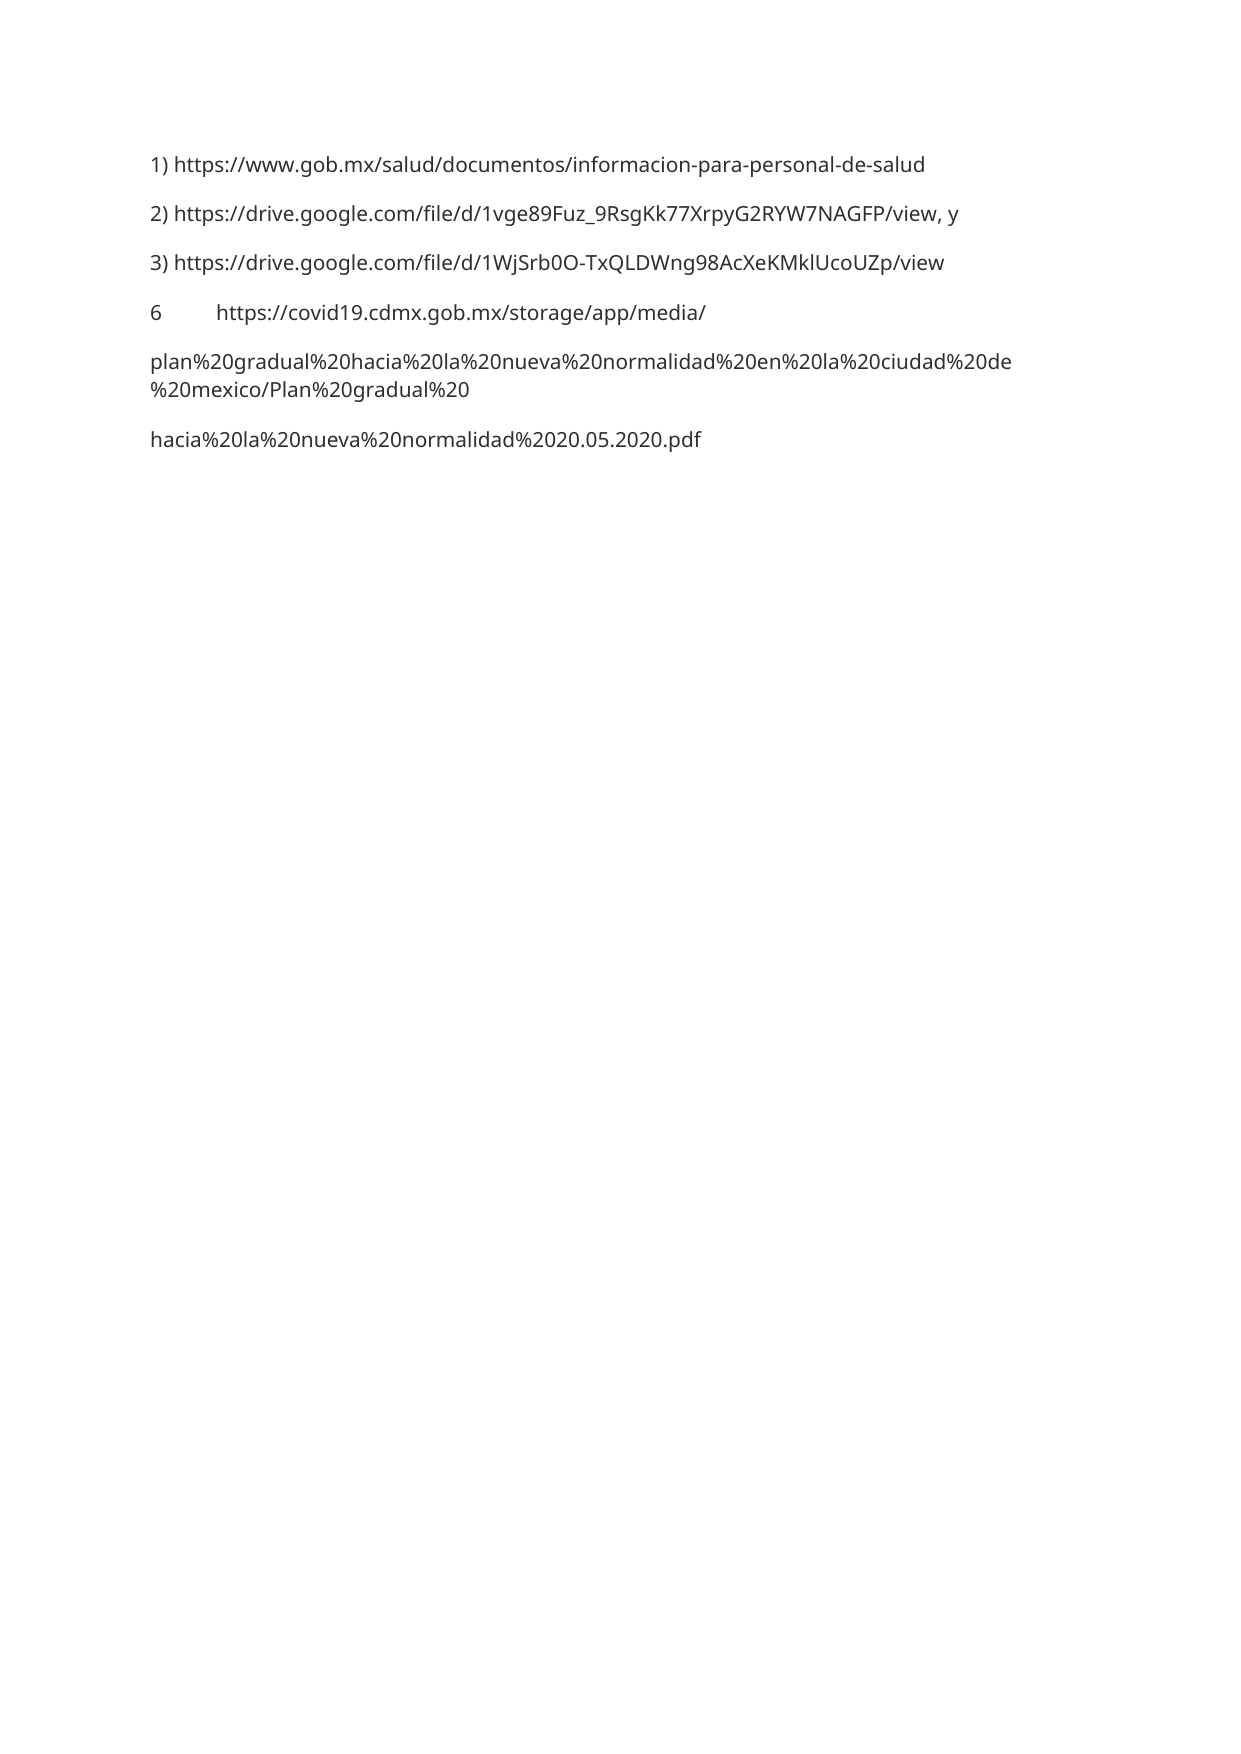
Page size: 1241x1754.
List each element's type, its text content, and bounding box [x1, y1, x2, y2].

text 2) https://drive.google.com/file/d/1vge89Fuz_9RsgKk77XrpyG2RYW7NAGFP/view, y [150, 199, 1090, 228]
text hacia%20la%20nueva%20normalidad%2020.05.2020.pdf [150, 425, 1090, 453]
text 1) https://www.gob.mx/salud/documentos/informacion-para-personal-de-salud [150, 150, 1090, 178]
text 6 https://covid19.cdmx.gob.mx/storage/app/media/ [150, 298, 1090, 326]
text 3) https://drive.google.com/file/d/1WjSrb0O-TxQLDWng98AcXeKMklUcoUZp/view [150, 248, 1090, 277]
text plan%20gradual%20hacia%20la%20nueva%20normalidad%20en%20la%20ciudad%20de%20mexico/Plan%20gradual%20 [150, 347, 1090, 404]
